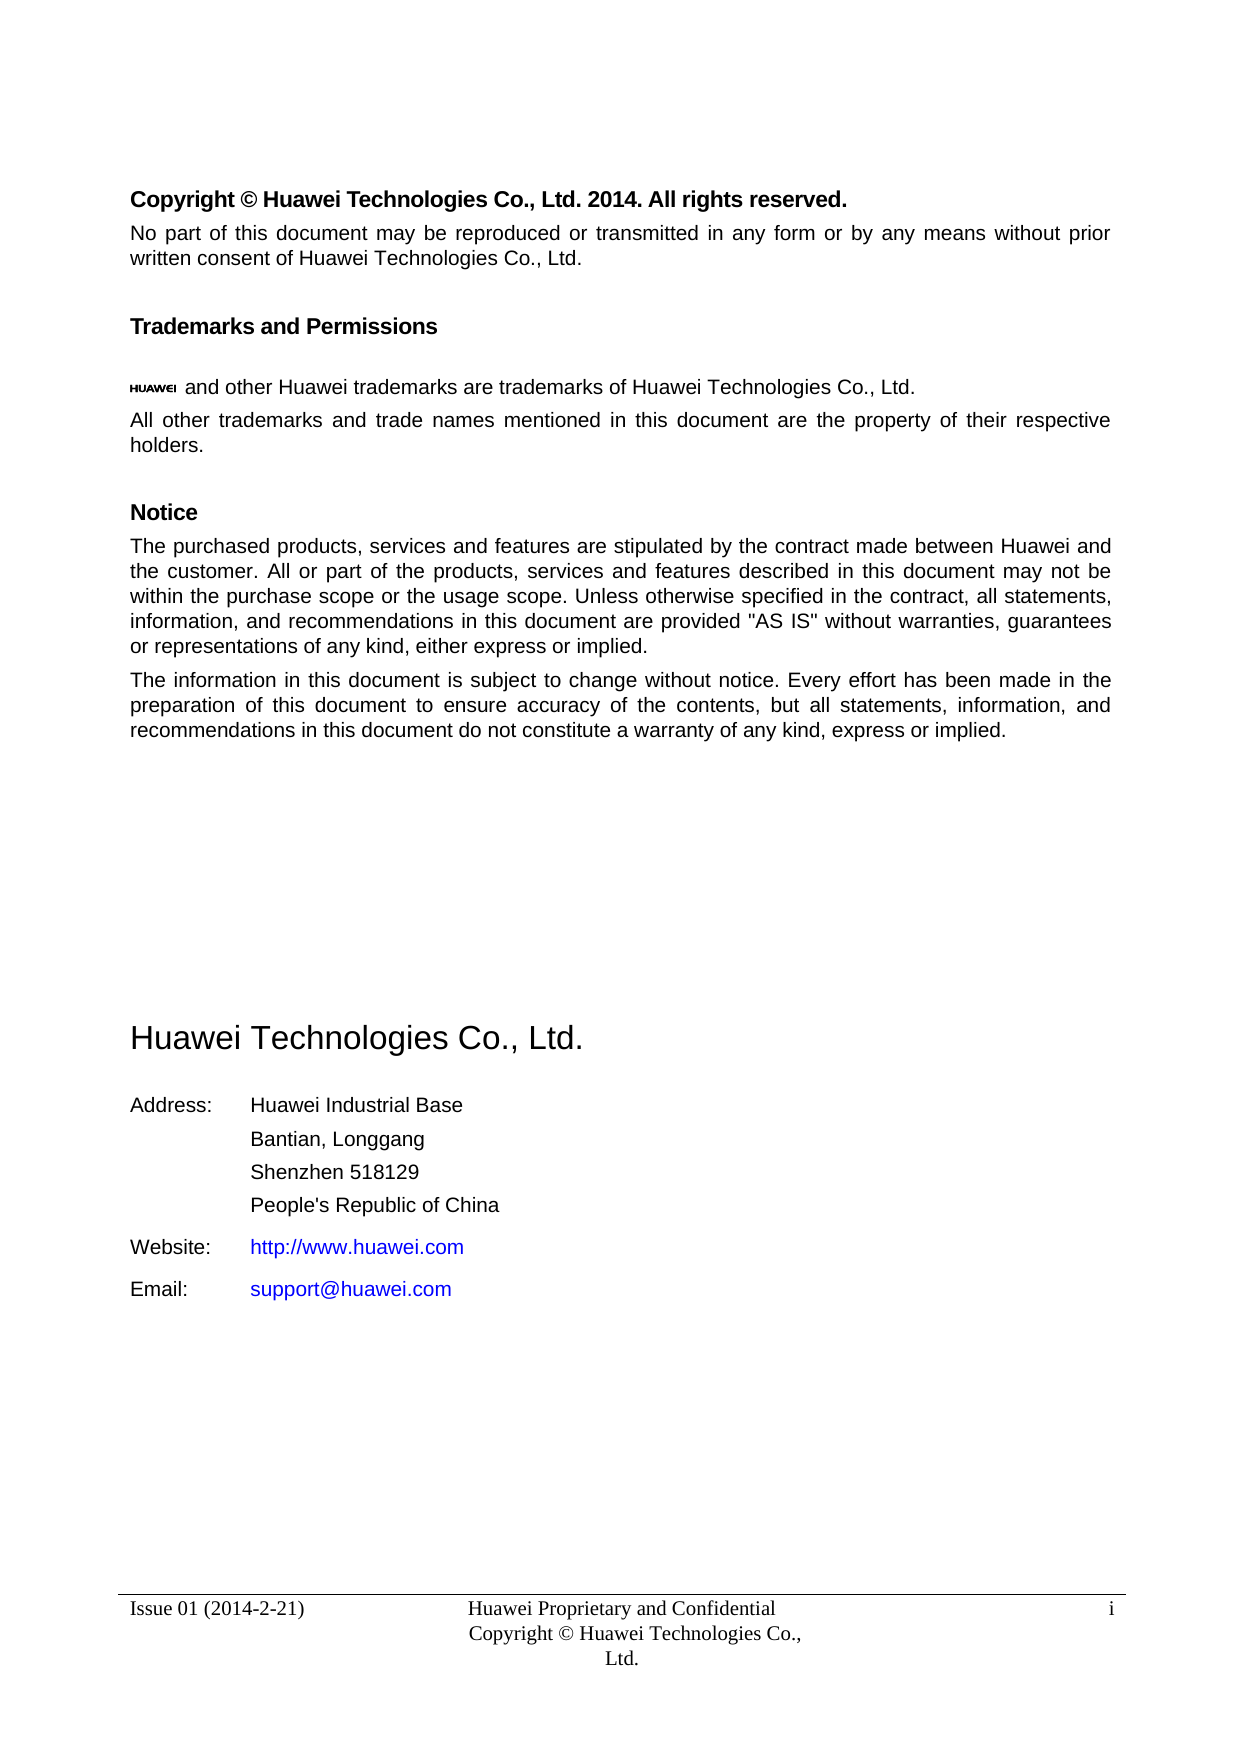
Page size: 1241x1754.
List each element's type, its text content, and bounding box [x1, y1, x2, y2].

table_header Huawei Technologies Co., Ltd. [119, 1018, 1123, 1084]
table_cell Huawei Industrial Base Bantian, Longgang Shenzhen 518129 People's Republic of China [239, 1084, 1123, 1226]
table_cell support@huawei.com [239, 1267, 1123, 1309]
table_cell http://www.huawei.com [239, 1226, 1123, 1267]
table_cell Address: [119, 1084, 239, 1226]
table_header Copyright © Huawei Technologies Co., Ltd. 2014. All rights reserved. No part of this document may be reproduced or transmitted in any form or by any means without prior written consent of Huawei Technologies Co., Ltd. Trademarks and Permissions and other Huawei trademarks are trademarks of Huawei Technologies Co., Ltd. All other trademarks and trade names mentioned in this document are the property of their respective holders. Notice The purchased products, services and features are stipulated by the contract made between Huawei and the customer. All or part of the products, services and features described in this document may not be within the purchase scope or the usage scope. Unless otherwise specified in the contract, all statements, information, and recommendations in this document are provided "AS IS" without warranties, guarantees or representations of any kind, either express or implied. The information in this document is subject to change without notice. Every effort has been made in the preparation of this document to ensure accuracy of the contents, but all statements, information, and recommendations in this document do not constitute a warranty of any kind, express or implied. [119, 177, 1124, 750]
table_cell Email: [119, 1267, 239, 1309]
table_cell Website: [119, 1226, 239, 1267]
